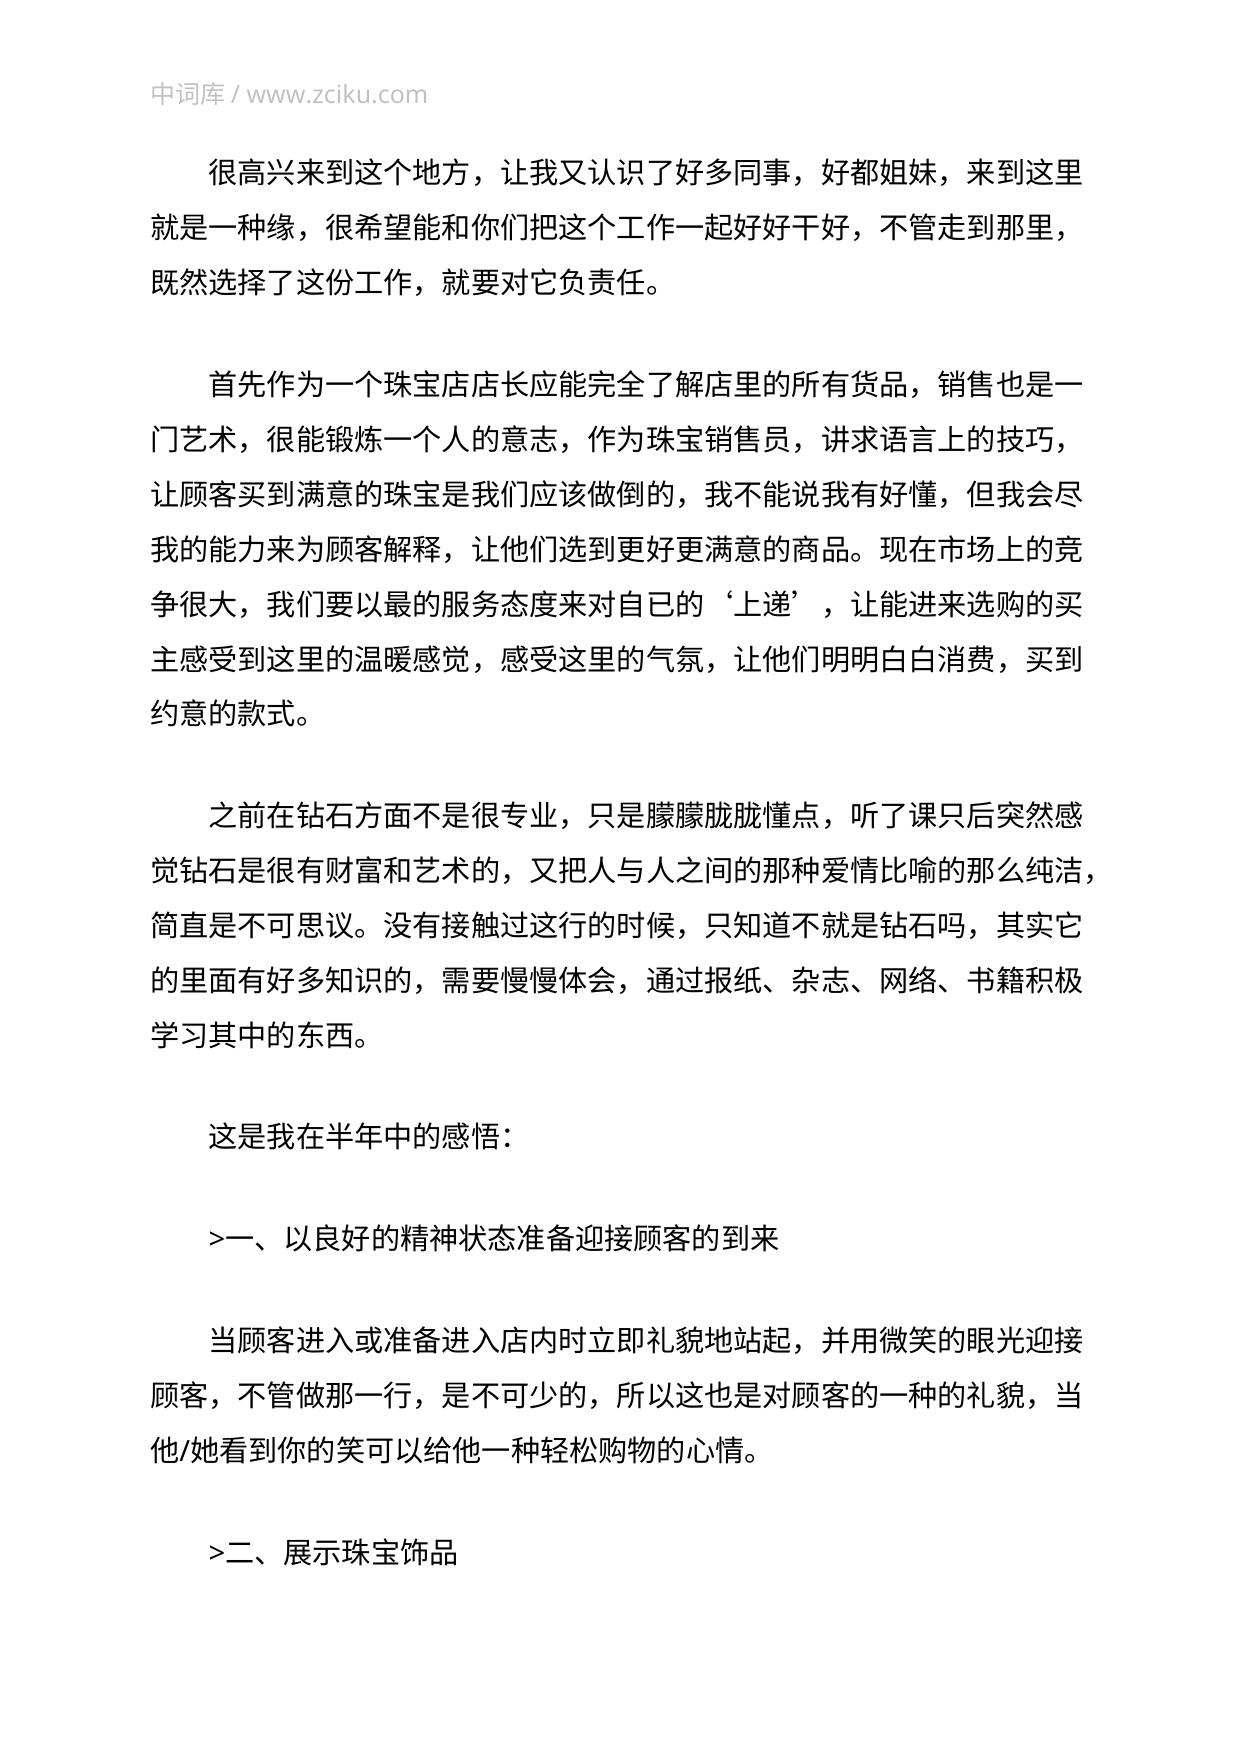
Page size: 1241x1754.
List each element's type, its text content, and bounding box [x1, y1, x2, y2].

text 当顾客进入或准备进入店内时立即礼貌地站起，并用微笑的眼光迎接顾客，不管做那一行，是不可少的，所以这也是对顾客的一种的礼貌，当他/她看到你的笑可以给他一种轻松购物的心情。 [150, 1318, 1090, 1470]
text 这是我在半年中的感悟： [150, 1114, 1090, 1156]
text 很高兴来到这个地方，让我又认识了好多同事，好都姐妹，来到这里就是一种缘，很希望能和你们把这个工作一起好好干好，不管走到那里，既然选择了这份工作，就要对它负责任。 [150, 150, 1090, 302]
text >一、以良好的精神状态准备迎接顾客的到来 [150, 1216, 1090, 1258]
text >二、展示珠宝饰品 [150, 1529, 1090, 1572]
text 之前在钻石方面不是很专业，只是朦朦胧胧懂点，听了课只后突然感觉钻石是很有财富和艺术的，又把人与人之间的那种爱情比喻的那么纯洁，简直是不可思议。没有接触过这行的时候，只知道不就是钻石吗，其实它的里面有好多知识的，需要慢慢体会，通过报纸、杂志、网络、书籍积极学习其中的东西。 [150, 793, 1090, 1054]
text 首先作为一个珠宝店店长应能完全了解店里的所有货品，销售也是一门艺术，很能锻炼一个人的意志，作为珠宝销售员，讲求语言上的技巧，让顾客买到满意的珠宝是我们应该做倒的，我不能说我有好懂，但我会尽我的能力来为顾客解释，让他们选到更好更满意的商品。现在市场上的竞争很大，我们要以最的服务态度来对自已的‘上递’，让能进来选购的买主感受到这里的温暖感觉，感受这里的气氛，让他们明明白白消费，买到约意的款式。 [150, 362, 1090, 733]
